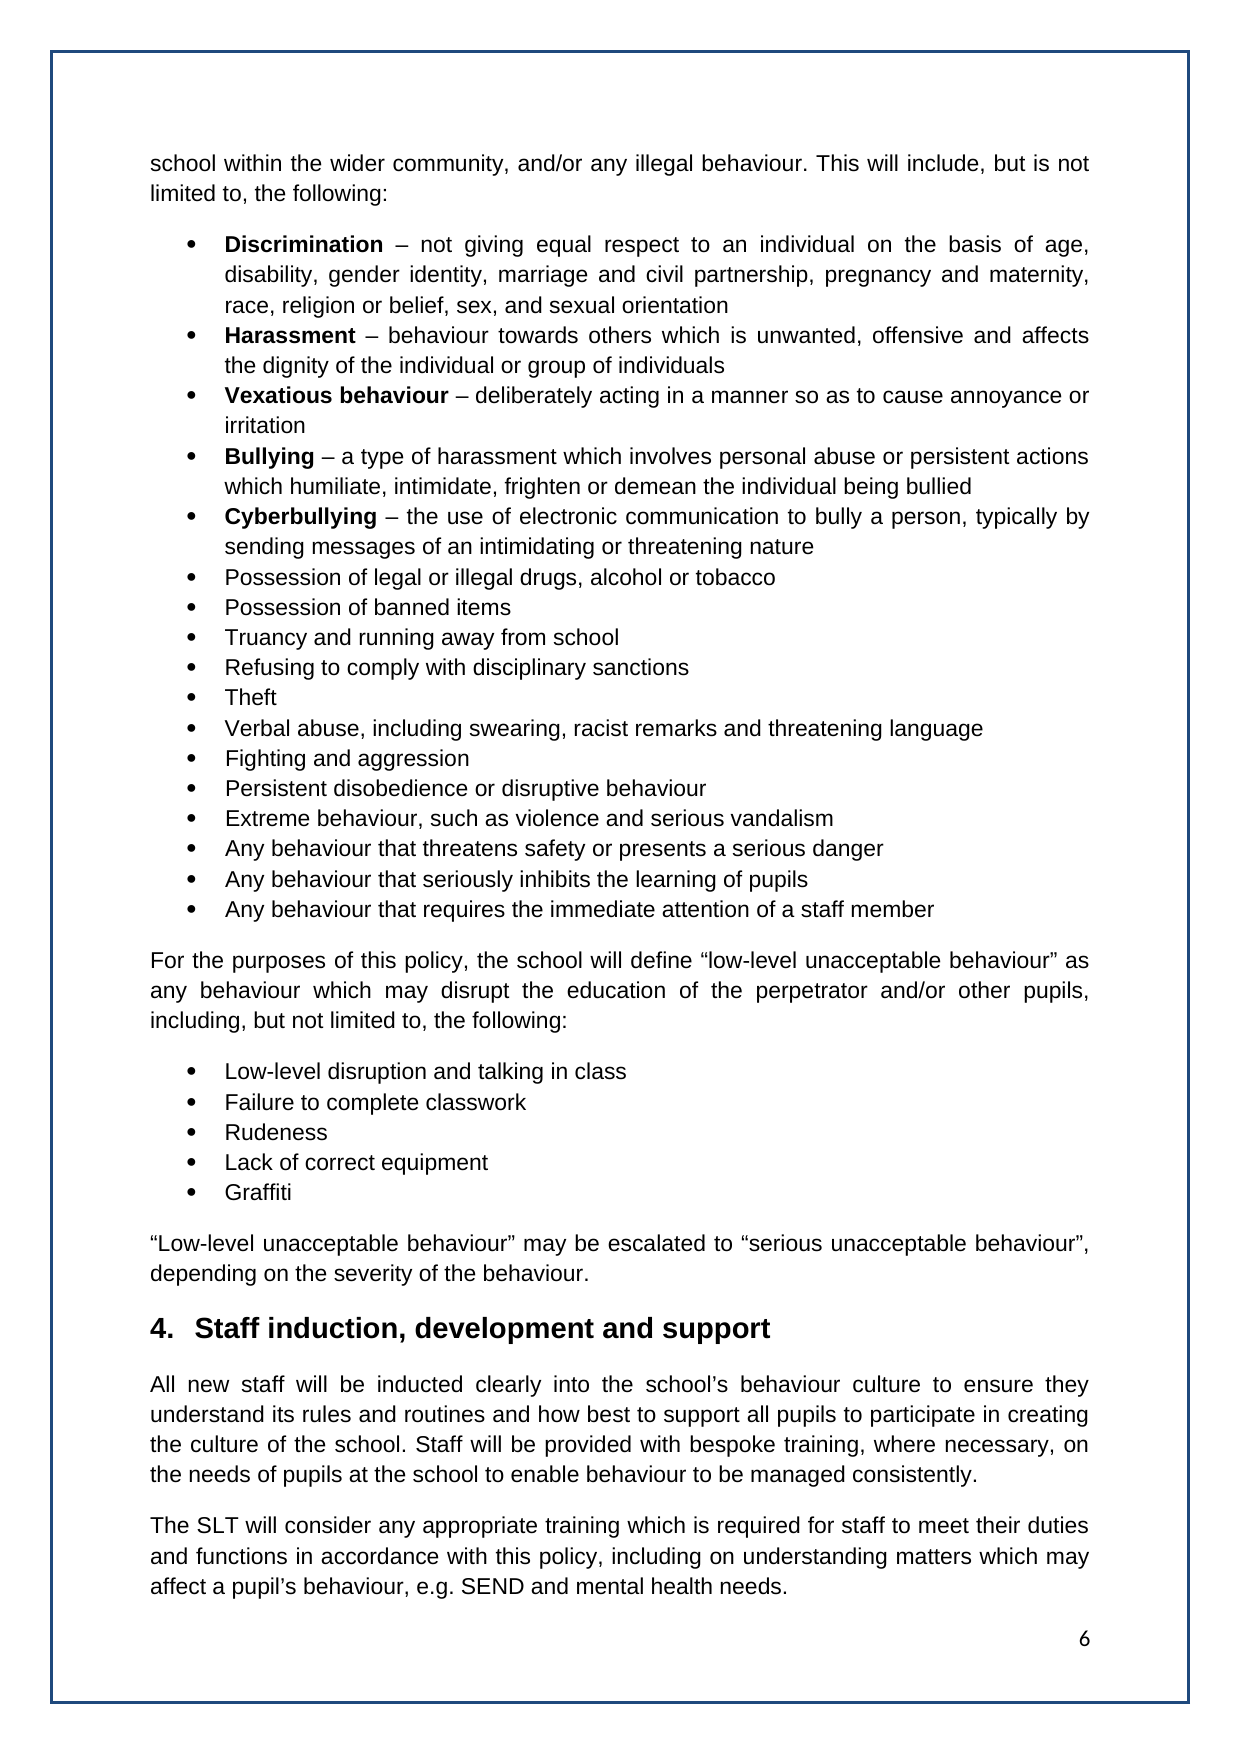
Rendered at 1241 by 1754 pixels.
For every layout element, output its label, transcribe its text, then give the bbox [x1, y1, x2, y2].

list Any behaviour that threatens safety or presents a serious danger [187, 835, 1090, 862]
list Low-level disruption and talking in class [187, 1058, 1090, 1085]
list Any behaviour that requires the immediate attention of a staff member [187, 896, 1090, 922]
list Fighting and aggression [187, 745, 1090, 771]
text All new staff will be inducted clearly into the school’s behaviour culture to ensure they understand its rules and routines and how best to support all pupils to participate in creating the culture of the school. Staff will be provided with bespoke training, where necessary, on the needs of pupils at the school to enable behaviour to be managed consistently. [150, 1371, 1090, 1488]
list Lack of correct equipment [187, 1149, 1090, 1175]
list Graffiti [187, 1179, 1090, 1206]
list Discrimination – not giving equal respect to an individual on the basis of age, disability, gender identity, marriage and civil partnership, pregnancy and maternity, race, religion or belief, sex, and sexual orientation [187, 231, 1090, 318]
list Theft [187, 684, 1090, 711]
text “Low-level unacceptable behaviour” may be escalated to “serious unacceptable behaviour”, depending on the severity of the behaviour. [150, 1230, 1090, 1287]
list Refusing to comply with disciplinary sanctions [187, 654, 1090, 681]
list Staff induction, development and support [150, 1311, 1090, 1345]
list Any behaviour that seriously inhibits the learning of pupils [187, 866, 1090, 892]
list Rudeness [187, 1119, 1090, 1145]
list Truancy and running away from school [187, 624, 1090, 650]
text For the purposes of this policy, the school will define “low-level unacceptable behaviour” as any behaviour which may disrupt the education of the perpetrator and/or other pupils, including, but not limited to, the following: [150, 947, 1090, 1034]
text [150, 150, 1090, 207]
list Verbal abuse, including swearing, racist remarks and threatening language [187, 714, 1090, 741]
list Harassment – behaviour towards others which is unwanted, offensive and affects the dignity of the individual or group of individuals [187, 322, 1090, 378]
list Persistent disobedience or disruptive behaviour [187, 775, 1090, 801]
list Cyberbullying – the use of electronic communication to bully a person, typically by sending messages of an intimidating or threatening nature [187, 503, 1090, 560]
list Possession of legal or illegal drugs, alcohol or tobacco [187, 563, 1090, 590]
list Vexatious behaviour – deliberately acting in a manner so as to cause annoyance or irritation [187, 382, 1090, 439]
list Possession of banned items [187, 594, 1090, 620]
text The SLT will consider any appropriate training which is required for staff to meet their duties and functions in accordance with this policy, including on understanding matters which may affect a pupil’s behaviour, e.g. SEND and mental health needs. [150, 1512, 1090, 1599]
list Bullying – a type of harassment which involves personal abuse or persistent actions which humiliate, intimidate, frighten or demean the individual being bullied [187, 443, 1090, 499]
list Failure to complete classwork [187, 1088, 1090, 1115]
list Extreme behaviour, such as violence and serious vandalism [187, 805, 1090, 832]
